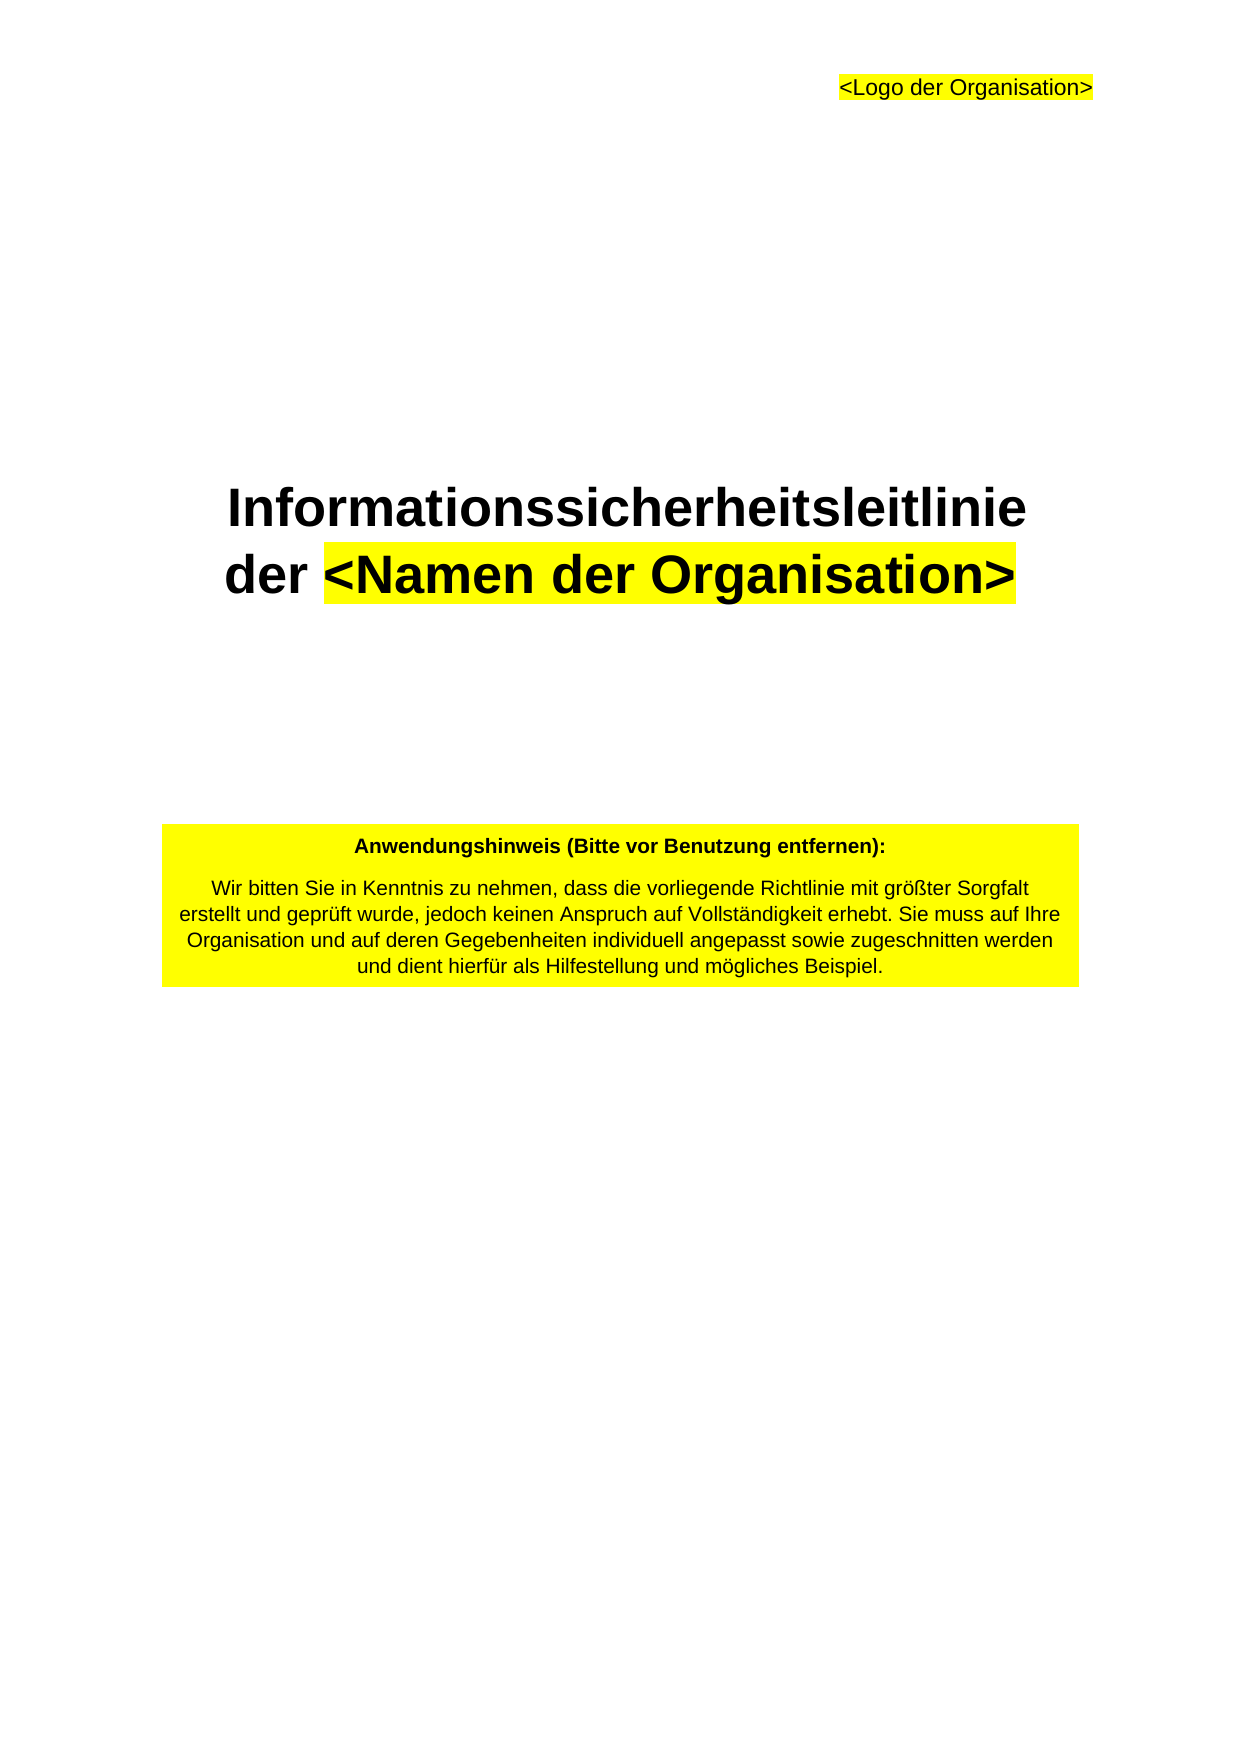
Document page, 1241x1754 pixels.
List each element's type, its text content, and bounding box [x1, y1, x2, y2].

text Informationssicherheitsleitlinie der <Namen der Organisation> [148, 475, 1093, 604]
